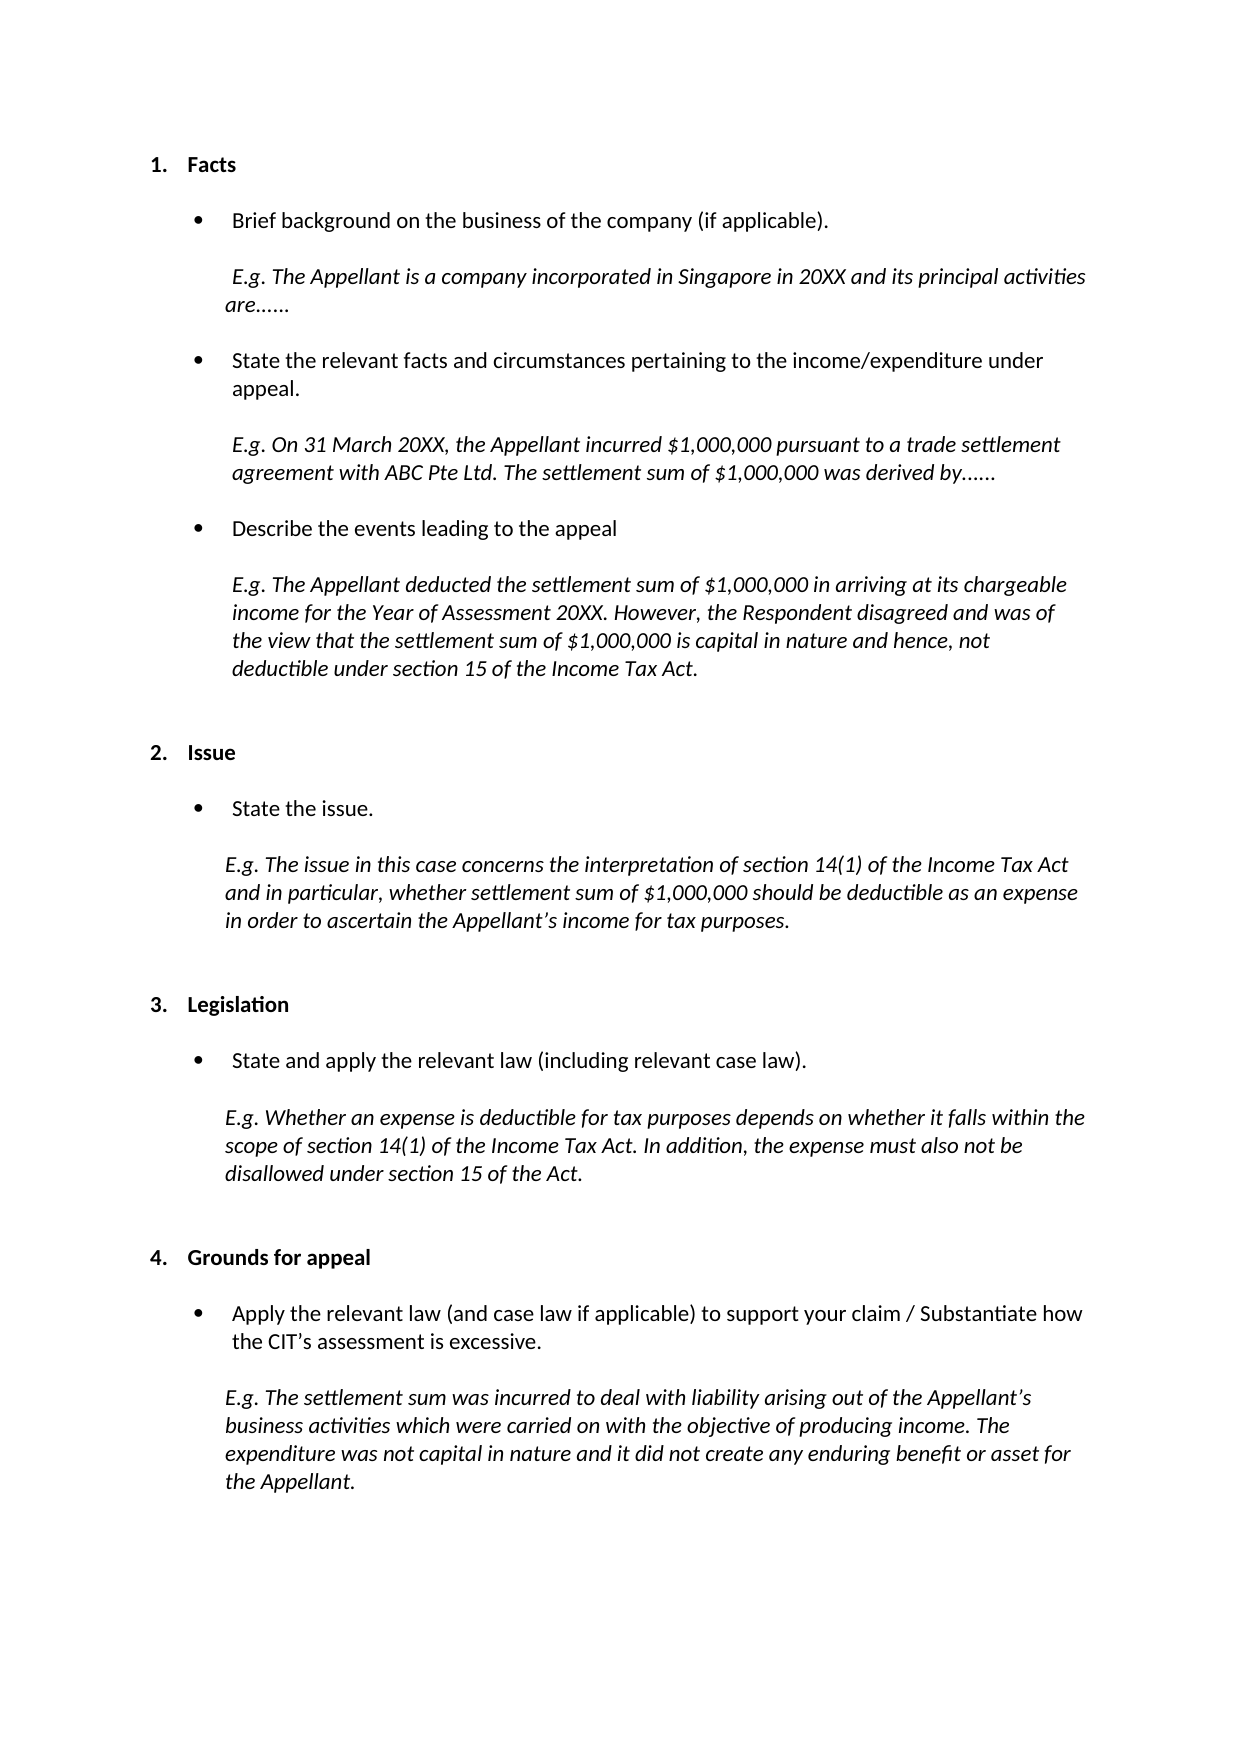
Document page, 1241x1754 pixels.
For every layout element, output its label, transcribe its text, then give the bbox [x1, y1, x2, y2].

list E.g. The Appellant deducted the settlement sum of $1,000,000 in arriving at its chargeable income for the Year of Assessment 20XX. However, the Respondent disagreed and was of the view that the settlement sum of $1,000,000 is capital in nature and hence, not deductible under section 15 of the Income Tax Act. [232, 570, 1090, 682]
text E.g. The settlement sum was incurred to deal with liability arising out of the Appellant’s business activities which were carried on with the objective of producing income. The expenditure was not capital in nature and it did not create any enduring benefit or asset for the Appellant. [225, 1383, 1090, 1495]
list Brief background on the business of the company (if applicable). [194, 206, 1090, 234]
list Issue [150, 738, 1090, 766]
list Describe the events leading to the appeal [194, 514, 1090, 542]
text E.g. The issue in this case concerns the interpretation of section 14(1) of the Income Tax Act and in particular, whether settlement sum of $1,000,000 should be deductible as an expense in order to ascertain the Appellant’s income for tax purposes. [225, 851, 1090, 934]
list E.g. On 31 March 20XX, the Appellant incurred $1,000,000 pursuant to a trade settlement agreement with ABC Pte Ltd. The settlement sum of $1,000,000 was derived by...... [232, 430, 1090, 486]
list Facts [150, 150, 1090, 178]
list Legislation [150, 991, 1090, 1019]
text E.g. The Appellant is a company incorporated in Singapore in 20XX and its principal activities are...... [225, 262, 1090, 318]
list Grounds for appeal [150, 1243, 1090, 1271]
list State the issue. [194, 794, 1090, 822]
text E.g. Whether an expense is deductible for tax purposes depends on whether it falls within the scope of section 14(1) of the Income Tax Act. In addition, the expense must also not be disallowed under section 15 of the Act. [225, 1103, 1090, 1187]
list State and apply the relevant law (including relevant case law). [194, 1047, 1090, 1075]
list State the relevant facts and circumstances pertaining to the income/expenditure under appeal. [194, 346, 1090, 402]
list Apply the relevant law (and case law if applicable) to support your claim / Substantiate how the CIT’s assessment is excessive. [194, 1299, 1090, 1355]
